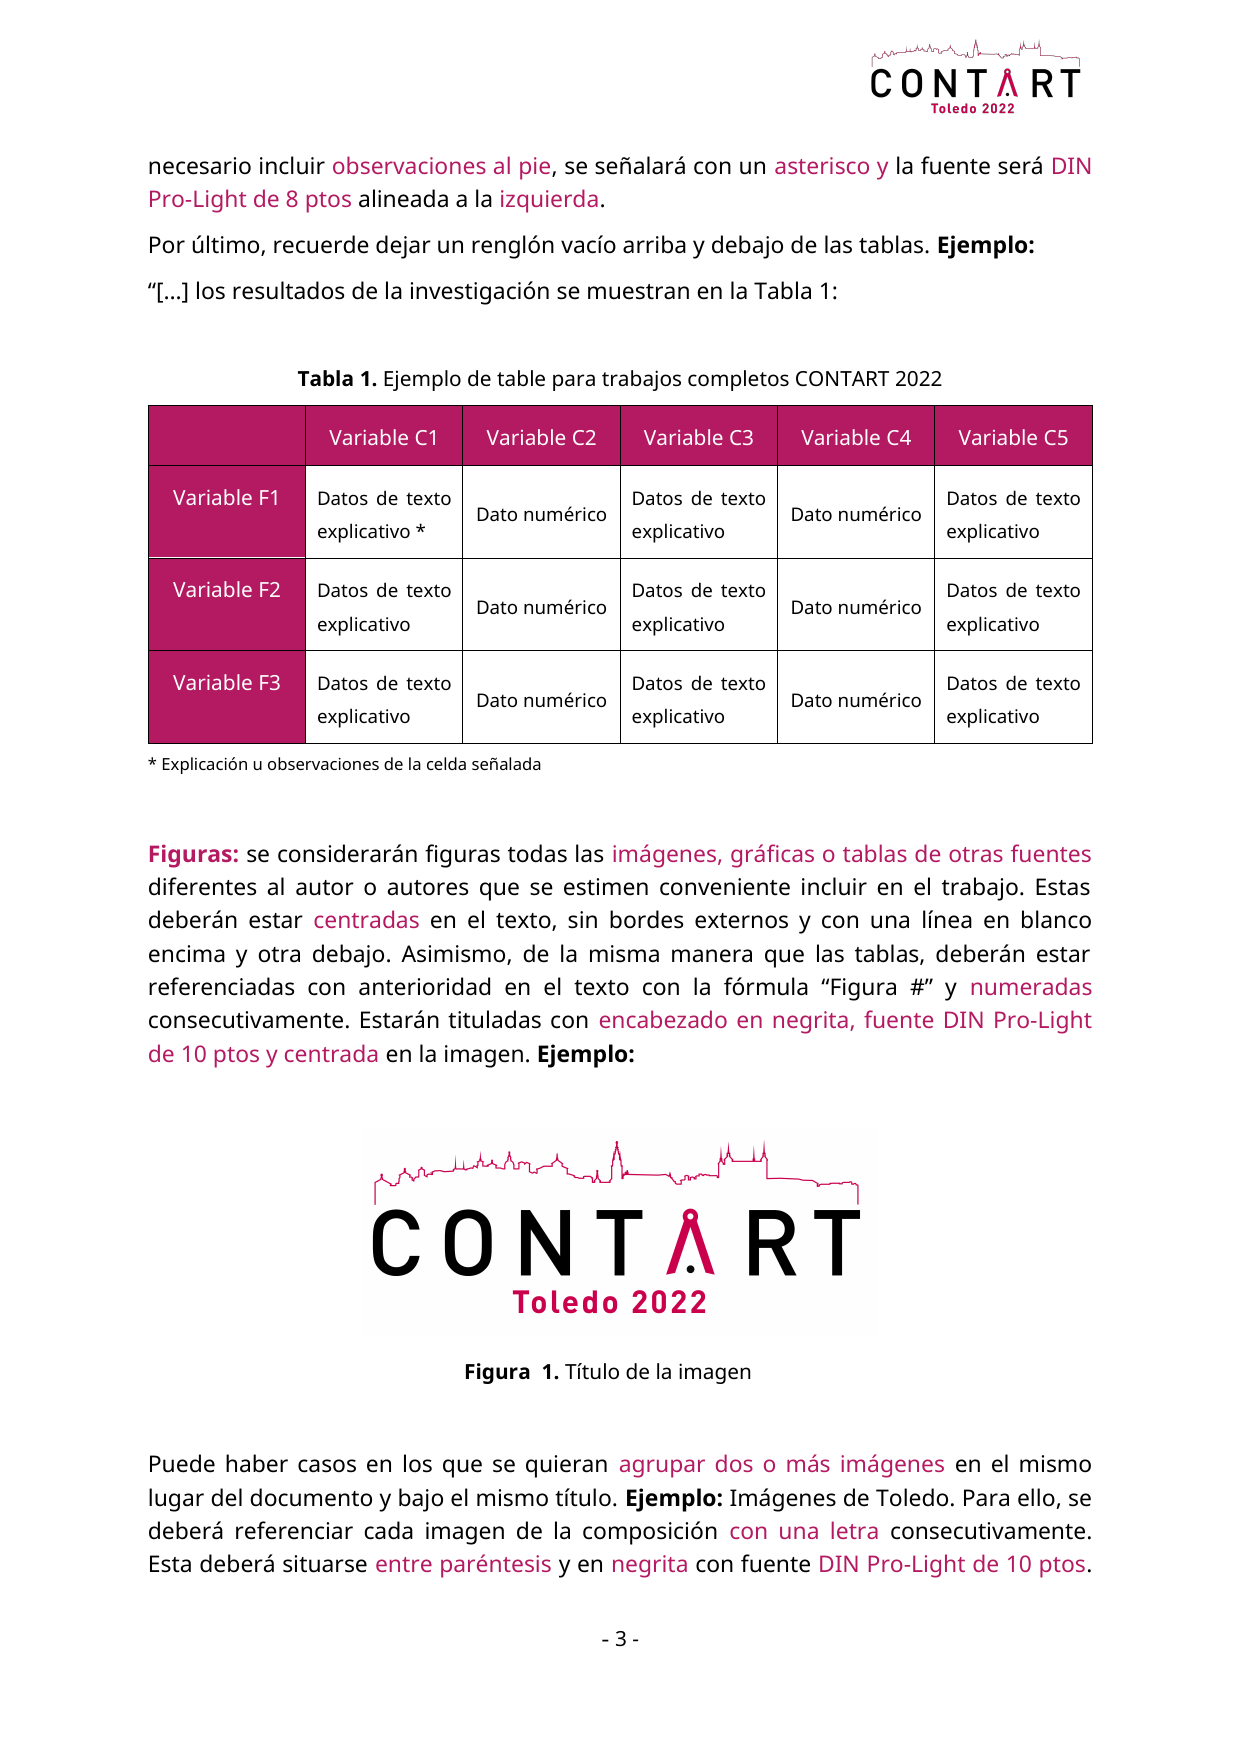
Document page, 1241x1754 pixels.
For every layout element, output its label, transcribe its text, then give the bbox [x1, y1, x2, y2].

table_cell Dato numérico [463, 559, 620, 650]
text Figuras: se considerarán figuras todas las imágenes, gráficas o tablas de otras fuentes diferentes al autor o autores que se estimen conveniente incluir en el trabajo. Estas deberán estar centradas en el texto, sin bordes externos y con una línea en blanco encima y otra debajo. Asimismo, de la misma manera que las tablas, deberán estar referenciadas con anterioridad en el texto con la fórmula “Figura #” y numeradas consecutivamente. Estarán tituladas con encabezado en negrita, fuente DIN Pro-Light de 10 ptos y centrada en la imagen. Ejemplo: [148, 836, 1092, 1069]
text Por último, recuerde dejar un renglón vacío arriba y debajo de las tablas. Ejemplo: [148, 227, 1092, 260]
table_cell Datos de texto explicativo [306, 559, 462, 650]
table_cell Datos de texto explicativo * [306, 466, 462, 557]
table_header [149, 406, 305, 465]
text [148, 148, 1092, 214]
table_cell Datos de texto explicativo [621, 559, 777, 650]
text * Explicación u observaciones de la celda señalada [148, 744, 1092, 777]
table_header Variable C4 [778, 406, 934, 465]
table_cell Variable F2 [149, 559, 305, 650]
table_cell Datos de texto explicativo [621, 466, 777, 557]
table_cell Dato numérico [778, 651, 934, 743]
table_cell Datos de texto explicativo [935, 559, 1092, 650]
table_cell Dato numérico [778, 466, 934, 557]
table_cell Dato numérico [778, 559, 934, 650]
text Tabla 1. Ejemplo de table para trabajos completos CONTART 2022 [148, 364, 1092, 393]
picture [362, 1128, 879, 1336]
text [148, 1446, 1092, 1579]
table_cell Datos de texto explicativo [306, 651, 462, 743]
table_cell Datos de texto explicativo [621, 651, 777, 743]
table_cell Datos de texto explicativo [935, 651, 1092, 743]
text “[…] los resultados de la investigación se muestran en la Tabla 1: [148, 273, 1092, 306]
picture [871, 34, 1093, 123]
table_header Variable C2 [463, 406, 620, 465]
table_header Variable C1 [306, 406, 462, 465]
table_cell Dato numérico [463, 651, 620, 743]
table_cell Dato numérico [463, 466, 620, 557]
table_cell Variable F3 [149, 651, 305, 743]
table_cell Variable F1 [149, 466, 305, 557]
table_cell Datos de texto explicativo [935, 466, 1092, 557]
table_header Variable C5 [935, 406, 1092, 465]
table_header Variable C3 [621, 406, 777, 465]
